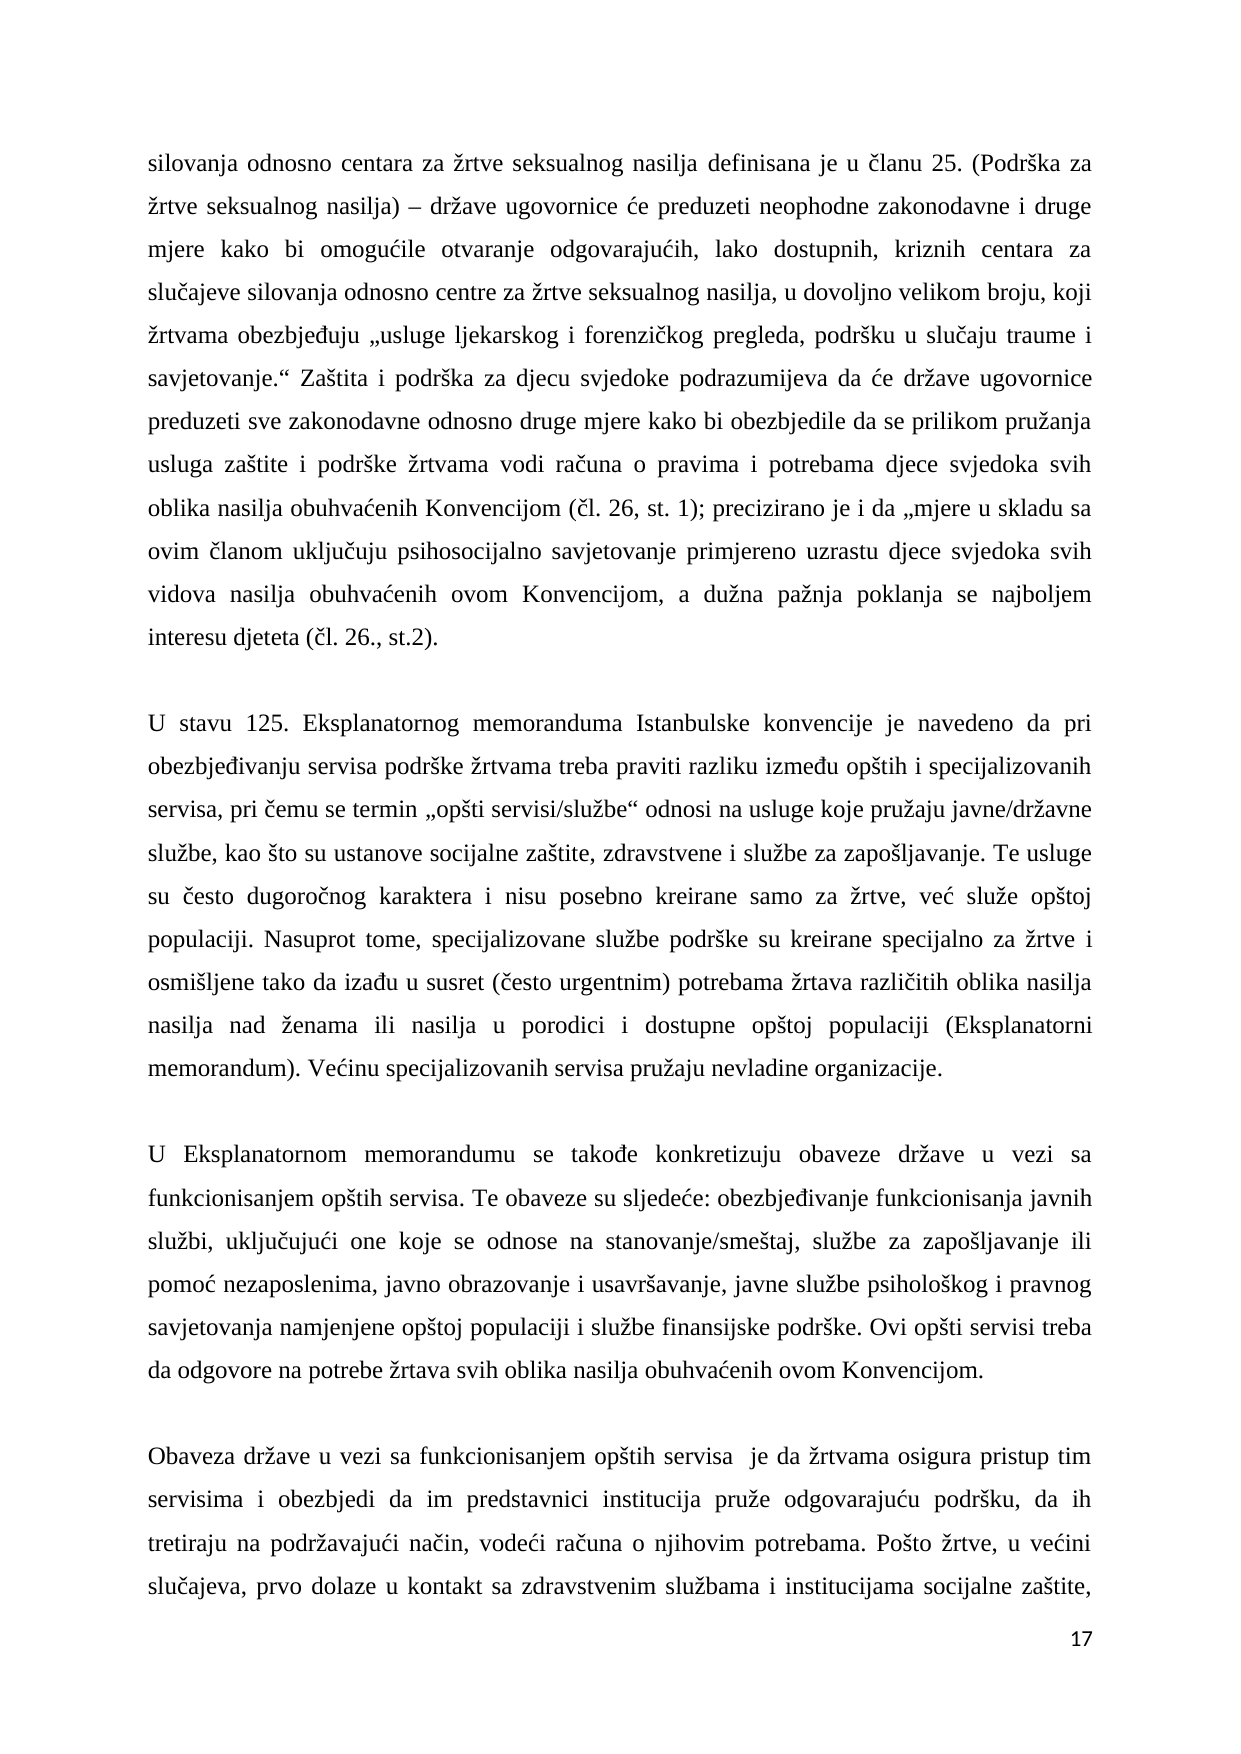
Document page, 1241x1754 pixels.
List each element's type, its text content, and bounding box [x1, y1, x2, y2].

text U Eksplanatornom memorandumu se takođe konkretizuju obaveze države u vezi sa funkcionisanjem opštih servisa. Te obaveze su sljedeće: obezbjeđivanje funkcionisanja javnih službi, uključujući one koje se odnose na stanovanje/smeštaj, službe za zapošljavanje ili pomoć nezaposlenima, javno obrazovanje i usavršavanje, javne službe psihološkog i pravnog savjetovanja namjenjene opštoj populaciji i službe finansijske podrške. Ovi opšti servisi treba da odgovore na potrebe žrtava svih oblika nasilja obuhvaćenih ovom Konvencijom. [148, 1139, 1093, 1384]
text U stavu 125. Eksplanatornog memoranduma Istanbulske konvencije je navedeno da pri obezbjeđivanju servisa podrške žrtvama treba praviti razliku između opštih i specijalizovanih servisa, pri čemu se termin „opšti servisi/službe“ odnosi na usluge koje pružaju javne/državne službe, kao što su ustanove socijalne zaštite, zdravstvene i službe za zapošljavanje. Te usluge su često dugoročnog karaktera i nisu posebno kreirane samo za žrtve, već služe opštoj populaciji. Nasuprot tome, specijalizovane službe podrške su kreirane specijalno za žrtve i osmišljene tako da izađu u susret (često urgentnim) potrebama žrtava različitih oblika nasilja nasilja nad ženama ili nasilja u porodici i dostupne opštoj populaciji (Eksplanatorni memorandum). Većinu specijalizovanih servisa pružaju nevladine organizacije. [148, 708, 1093, 1082]
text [148, 148, 1093, 651]
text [148, 1441, 1093, 1599]
